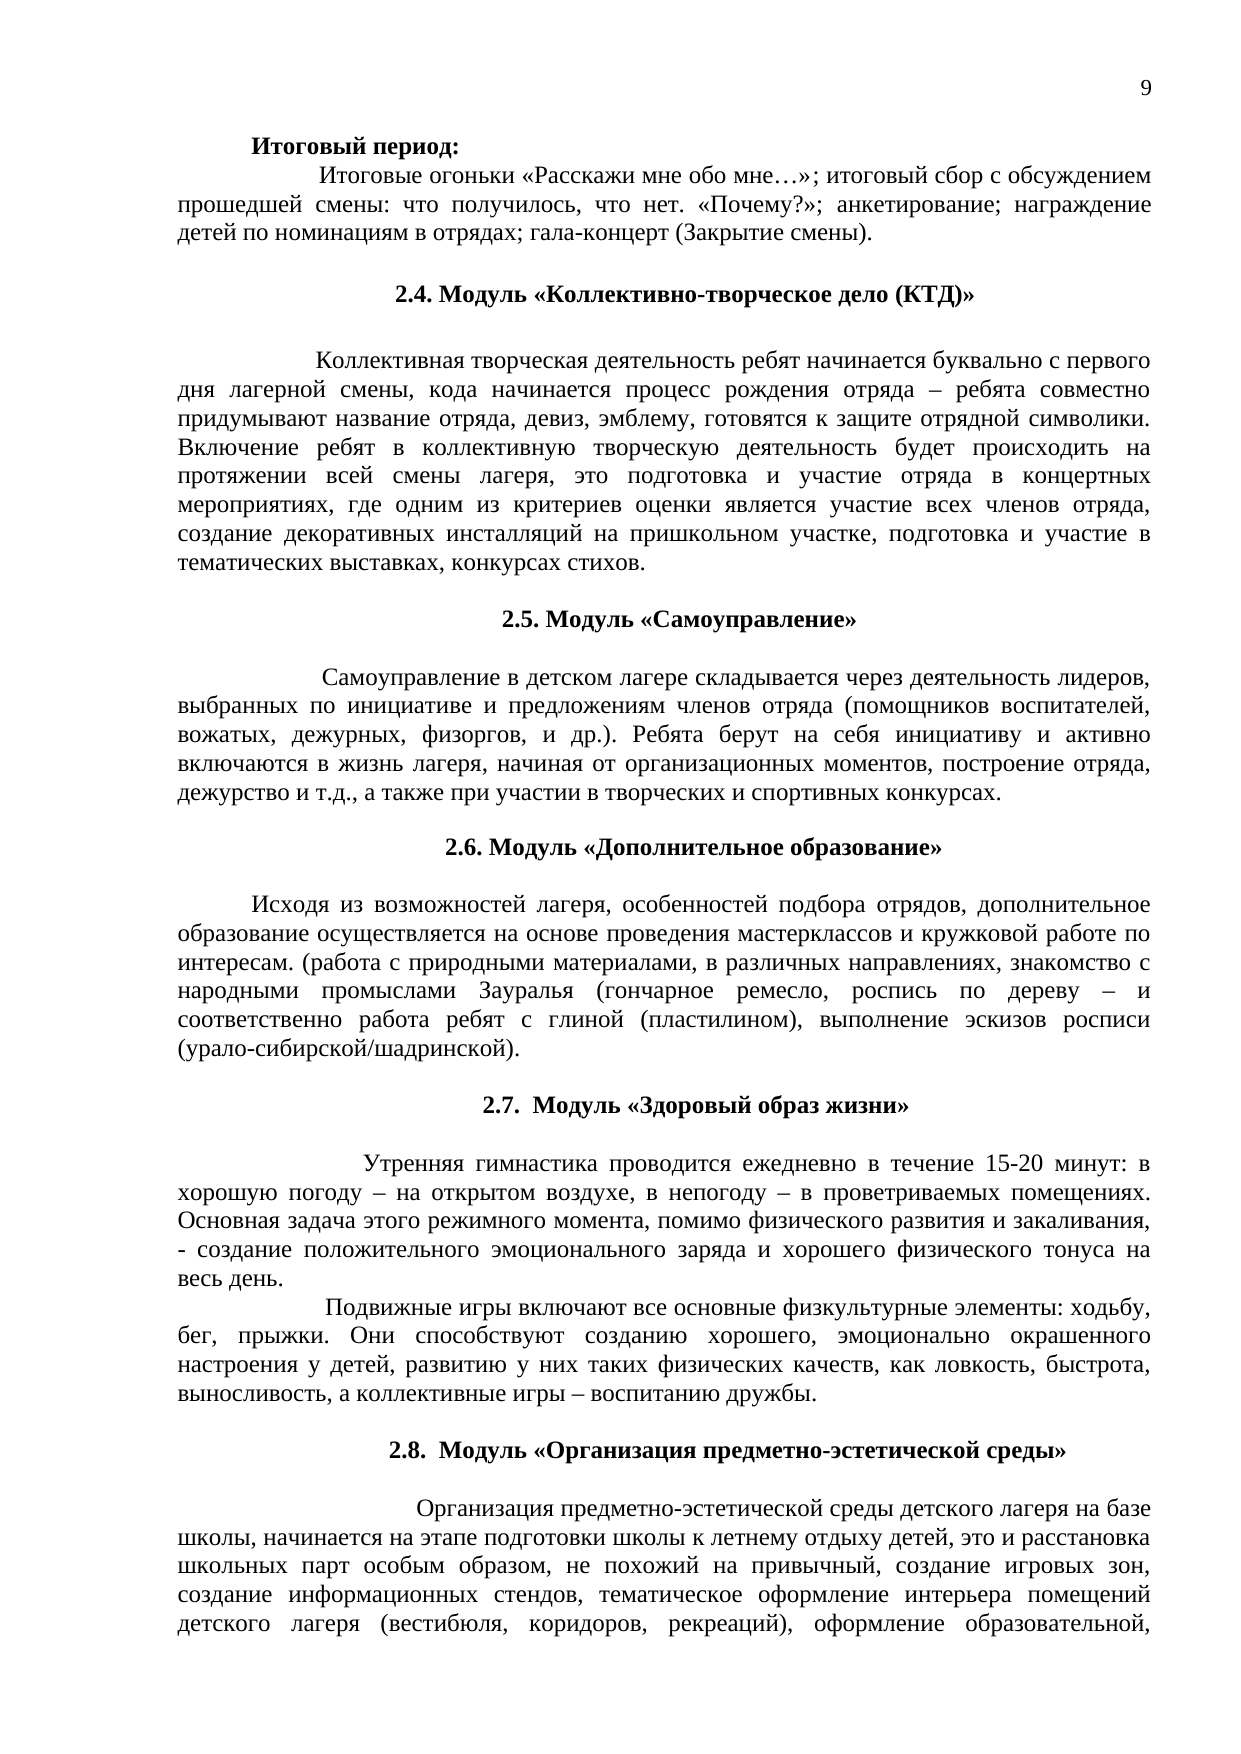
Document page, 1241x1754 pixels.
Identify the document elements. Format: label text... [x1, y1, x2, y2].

text Утренняя гимнастика проводится ежедневно в течение 15-20 минут: в хорошую погоду – на открытом воздухе, в непогоду – в проветриваемых помещениях. Основная задача этого режимного момента, помимо физического развития и закаливания, - создание положительного эмоционального заряда и хорошего физического тонуса на весь день. [177, 1148, 1152, 1292]
text Итоговый период: [177, 131, 1152, 160]
text Коллективная творческая деятельность ребят начинается буквально с первого дня лагерной смены, кода начинается процесс рождения отряда – ребята совместно придумывают название отряда, девиз, эмблему, готовятся к защите отрядной символики. Включение ребят в коллективную творческую деятельность будет происходить на протяжении всей смены лагеря, это подготовка и участие отряда в концертных мероприятиях, где одним из критериев оценки является участие всех членов отряда, создание декоративных инсталляций на пришкольном участке, подготовка и участие в тематических выставках, конкурсах стихов. [177, 345, 1152, 575]
text Исходя из возможностей лагеря, особенностей подбора отрядов, дополнительное образование осуществляется на основе проведения мастерклассов и кружковой работе по интересам. (работа с природными материалами, в различных направлениях, знакомство с народными промыслами Зауралья (гончарное ремесло, роспись по дереву – и соответственно работа ребят с глиной (пластилином), выполнение эскизов росписи (урало-сибирской/шадринской). [177, 889, 1152, 1062]
text 2.8. Модуль «Организация предметно-эстетической среды» [177, 1435, 1152, 1464]
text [177, 1493, 1152, 1637]
text Самоуправление в детском лагере складывается через деятельность лидеров, выбранных по инициативе и предложениям членов отряда (помощников воспитателей, вожатых, дежурных, физоргов, и др.). Ребята берут на себя инициативу и активно включаются в жизнь лагеря, начиная от организационных моментов, построение отряда, дежурство и т.д., а также при участии в творческих и спортивных конкурсах. [177, 662, 1152, 805]
text 2.7. Модуль «Здоровый образ жизни» [177, 1090, 1152, 1119]
text 2.5. Модуль «Самоуправление» [177, 604, 1152, 633]
text 2.6. Модуль «Дополнительное образование» [177, 832, 1152, 860]
text 2.4. Модуль «Коллективно-творческое дело (КТД)» [177, 279, 1152, 308]
text Подвижные игры включают все основные физкультурные элементы: ходьбу, бег, прыжки. Они способствуют созданию хорошего, эмоционально окрашенного настроения у детей, развитию у них таких физических качеств, как ловкость, быстрота, выносливость, а коллективные игры – воспитанию дружбы. [177, 1292, 1152, 1407]
text Итоговые огоньки «Расскажи мне обо мне…»; итоговый сбор с обсуждением прошедшей смены: что получилось, что нет. «Почему?»; анкетирование; награждение детей по номинациям в отрядах; гала-концерт (Закрытие смены). [177, 160, 1152, 246]
